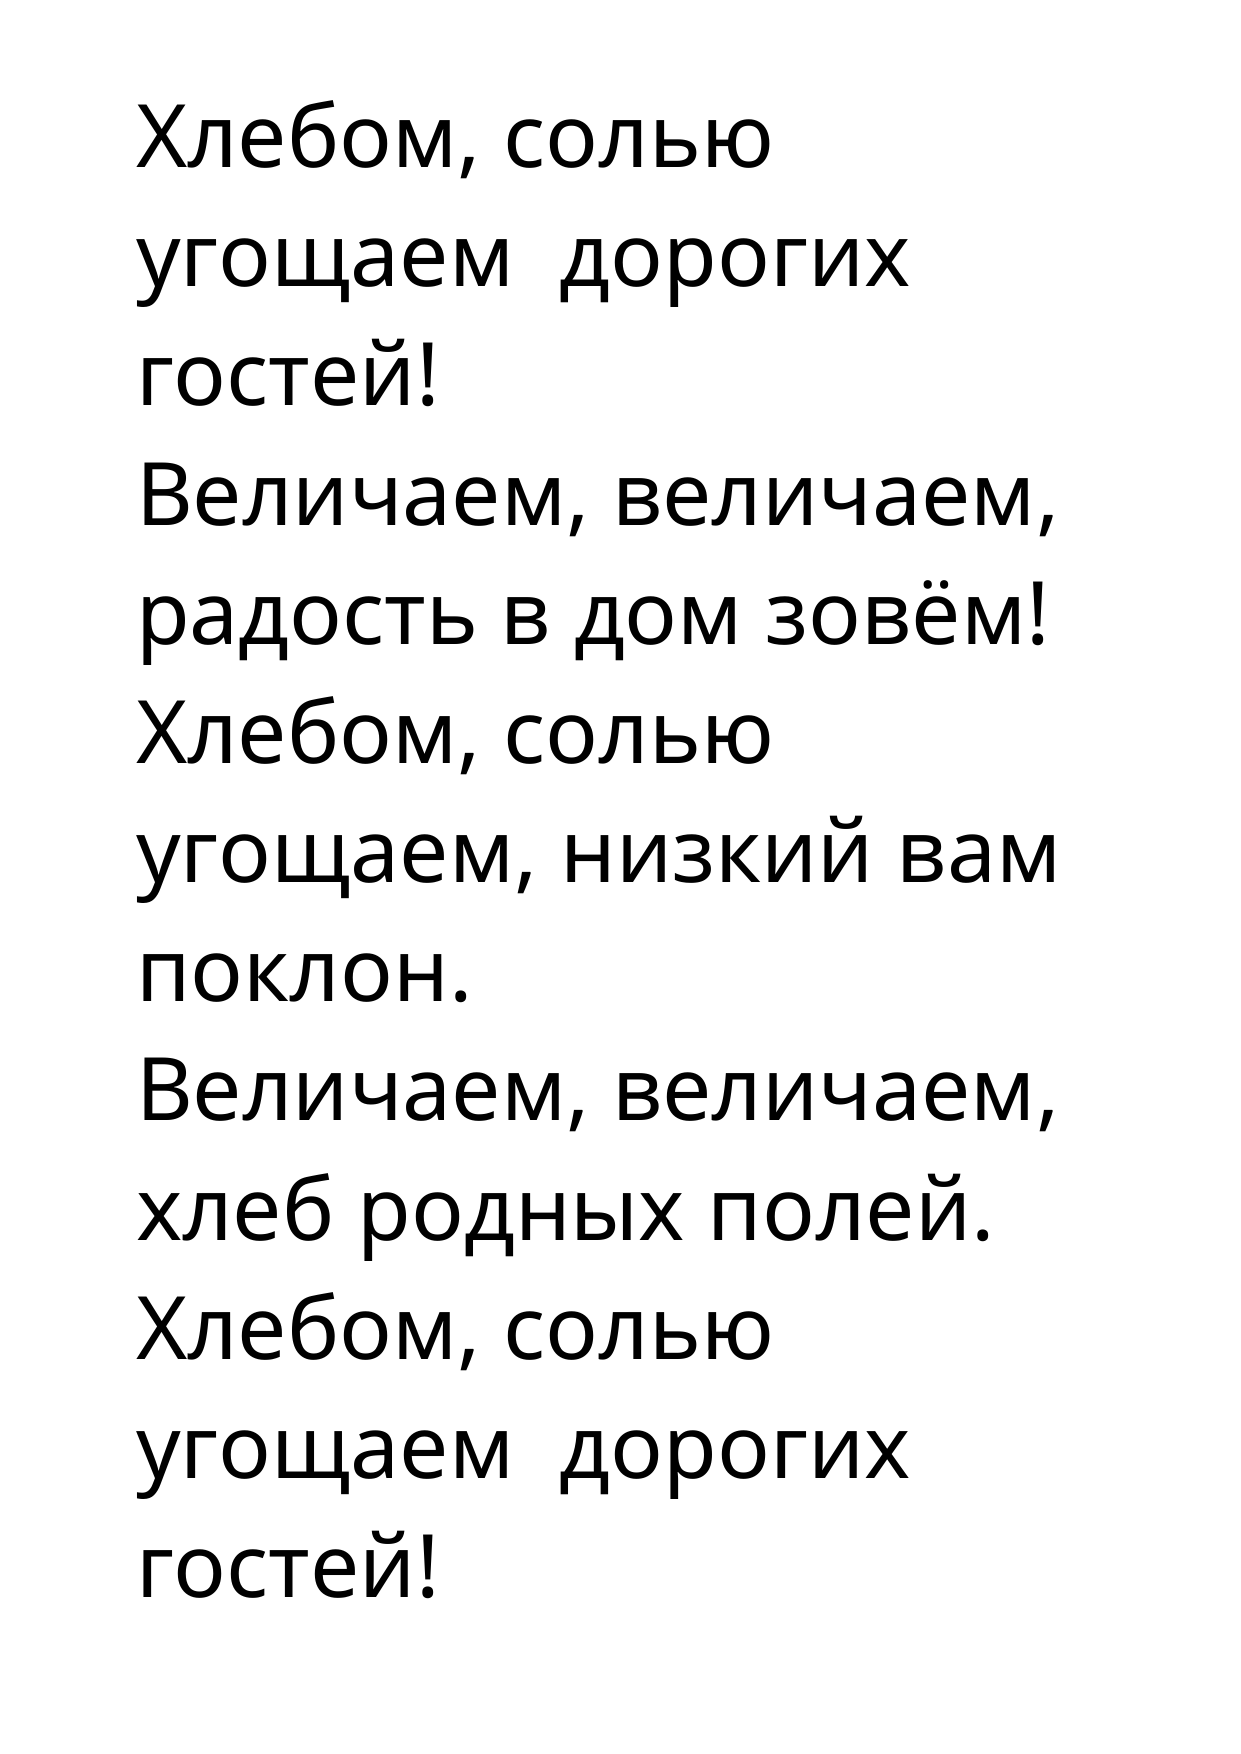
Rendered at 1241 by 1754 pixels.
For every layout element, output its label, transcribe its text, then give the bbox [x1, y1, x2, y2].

text Величаем, величаем, хлеб родных полей. [136, 1027, 1152, 1266]
text Величаем, величаем, радость в дом зовём! [136, 431, 1152, 670]
text Хлебом, солью угощаем дорогих гостей! [136, 1266, 1152, 1623]
text Хлебом, солью угощаем дорогих гостей! [136, 74, 1152, 431]
text Хлебом, солью угощаем, низкий вам поклон. [136, 670, 1152, 1027]
